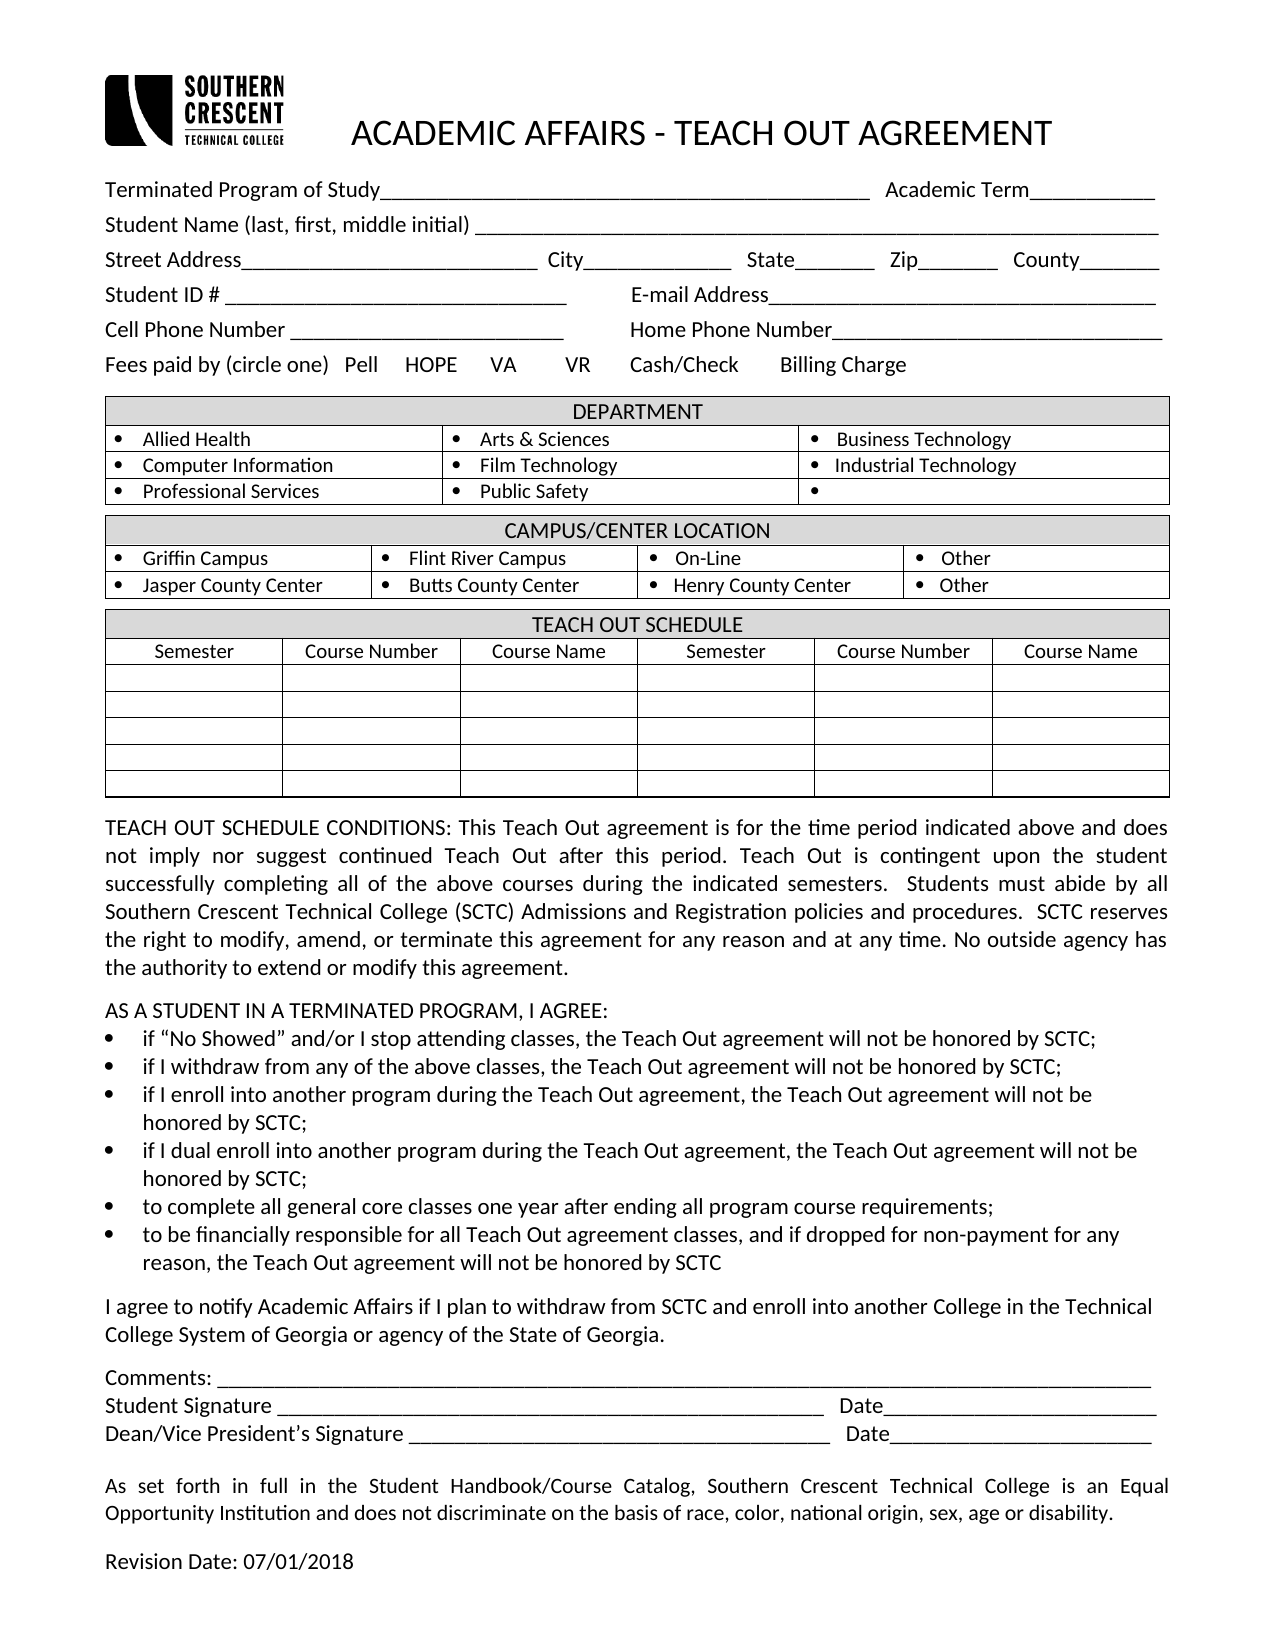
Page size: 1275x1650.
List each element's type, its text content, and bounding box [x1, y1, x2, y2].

table_header TEACH OUT SCHEDULE [106, 610, 1169, 638]
text As set forth in full in the Student Handbook/Course Catalog, Southern Crescent Technical College is an Equal Opportunity Institution and does not discriminate on the basis of race, color, national origin, sex, age or disability. [105, 1473, 1170, 1526]
table_cell [283, 665, 460, 691]
text TEACH OUT SCHEDULE CONDITIONS: This Teach Out agreement is for the time period indicated above and does not imply nor suggest continued Teach Out after this period. Teach Out is contingent upon the student successfully completing all of the above courses during the indicated semesters. Students must abide by all Southern Crescent Technical College (SCTC) Admissions and Registration policies and procedures. SCTC reserves the right to modify, amend, or terminate this agreement for any reason and at any time. No outside agency has the authority to extend or modify this agreement. [105, 813, 1170, 981]
table_cell [106, 771, 282, 796]
table_cell [638, 665, 814, 691]
table_cell Course Name [993, 639, 1169, 664]
table_cell Butts County Center [372, 572, 637, 597]
table_cell [815, 771, 992, 796]
text Comments: __________________________________________________________________________________ [105, 1363, 1170, 1391]
table_cell [638, 692, 814, 717]
list if I dual enroll into another program during the Teach Out agreement, the Teach Out agreement will not be honored by SCTC; [105, 1136, 1170, 1192]
table_cell [283, 771, 460, 796]
table_cell [993, 771, 1169, 796]
table_cell Semester [638, 639, 814, 664]
table_cell Film Technology [443, 452, 798, 478]
table_cell Industrial Technology [799, 452, 1169, 478]
table_cell [461, 771, 637, 796]
table_cell [106, 665, 282, 691]
text Student Name (last, first, middle initial) ____________________________________________________________ [105, 211, 1170, 238]
text Terminated Program of Study___________________________________________ Academic Term___________ [105, 176, 1170, 203]
list to be financially responsible for all Teach Out agreement classes, and if dropped for non-payment for any reason, the Teach Out agreement will not be honored by SCTC [105, 1220, 1170, 1276]
text Dean/Vice President’s Signature _____________________________________ Date_______________________ [105, 1419, 1170, 1447]
table_cell Professional Services [106, 479, 442, 504]
text Fees paid by (circle one) Pell HOPE VA VR Cash/Check Billing Charge [105, 351, 1170, 378]
list to complete all general core classes one year after ending all program course requirements; [105, 1192, 1170, 1220]
table_cell Allied Health [106, 426, 442, 451]
table_cell Public Safety [443, 479, 798, 504]
table_cell [461, 745, 637, 770]
table_cell [638, 745, 814, 770]
table_cell [993, 718, 1169, 743]
list if “No Showed” and/or I stop attending classes, the Teach Out agreement will not be honored by SCTC; [105, 1024, 1170, 1052]
table_cell Arts & Sciences [443, 426, 798, 451]
table_cell [993, 692, 1169, 717]
table_cell Business Technology [799, 426, 1169, 451]
table_header DEPARTMENT [106, 397, 1169, 425]
table_cell [461, 692, 637, 717]
table_cell [815, 692, 992, 717]
table_cell Flint River Campus [372, 546, 637, 571]
text AS A STUDENT IN A TERMINATED PROGRAM, I AGREE: [105, 996, 1170, 1024]
table_cell [106, 692, 282, 717]
table_cell [815, 745, 992, 770]
text I agree to notify Academic Affairs if I plan to withdraw from SCTC and enroll into another College in the Technical College System of Georgia or agency of the State of Georgia. [105, 1292, 1170, 1348]
table_cell [283, 745, 460, 770]
table_cell Course Number [283, 639, 460, 664]
table_cell [815, 718, 992, 743]
text Street Address__________________________ City_____________ State_______ Zip_______ County_______ Student ID # ______________________________ E-mail Address__________________________________ [105, 246, 1170, 308]
table_cell [283, 692, 460, 717]
table_cell Course Name [461, 639, 637, 664]
table_cell [815, 665, 992, 691]
table_cell [283, 718, 460, 743]
table_cell [993, 745, 1169, 770]
table_cell Other [904, 546, 1169, 571]
table_cell [461, 718, 637, 743]
table_cell [106, 745, 282, 770]
list if I withdraw from any of the above classes, the Teach Out agreement will not be honored by SCTC; [105, 1052, 1170, 1080]
table_cell Henry County Center [638, 572, 903, 597]
table_cell Semester [106, 639, 282, 664]
table_cell On-Line [638, 546, 903, 571]
table_cell Computer Information [106, 452, 442, 478]
table_cell [993, 665, 1169, 691]
picture [105, 75, 284, 146]
table_cell [106, 718, 282, 743]
table_cell [799, 479, 1169, 504]
table_cell [638, 771, 814, 796]
title ACADEMIC AFFAIRS - TEACH OUT AGREEMENT [105, 75, 1170, 155]
table_cell Jasper County Center [106, 572, 371, 597]
text Cell Phone Number ________________________ Home Phone Number_____________________________ [105, 316, 1170, 343]
table_cell Griffin Campus [106, 546, 371, 571]
table_cell Other [904, 572, 1169, 597]
table_header CAMPUS/CENTER LOCATION [106, 516, 1169, 544]
text Student Signature ________________________________________________ Date________________________ [105, 1391, 1170, 1419]
table_cell Course Number [815, 639, 992, 664]
table_cell [461, 665, 637, 691]
table_cell [638, 718, 814, 743]
list if I enroll into another program during the Teach Out agreement, the Teach Out agreement will not be honored by SCTC; [105, 1080, 1170, 1136]
